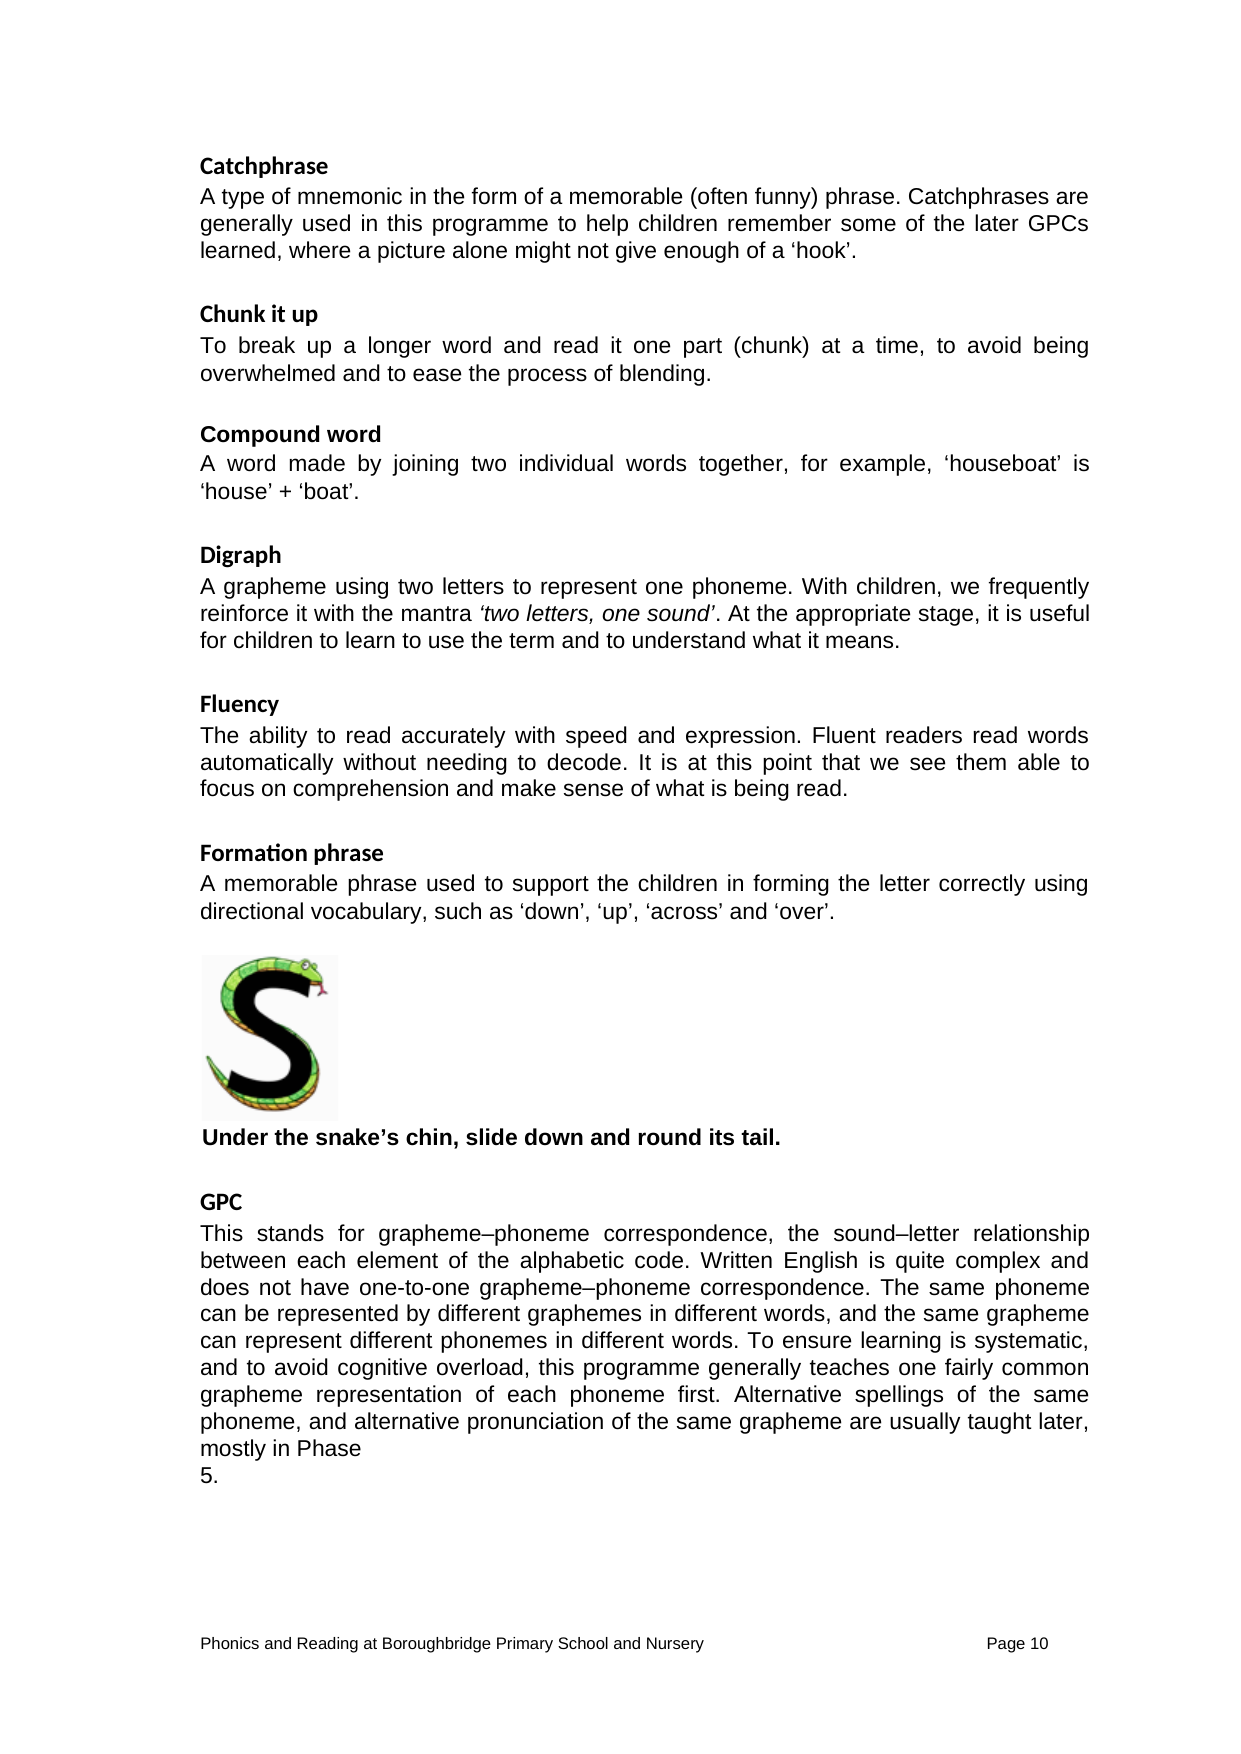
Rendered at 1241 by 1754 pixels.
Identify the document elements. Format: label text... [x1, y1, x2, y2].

text A memorable phrase used to support the children in forming the letter correctly using directional vocabulary, such as ‘down’, ‘up’, ‘across’ and ‘over’. [200, 870, 1090, 924]
subtitle Fluency [200, 688, 1041, 719]
text A word made by joining two individual words together, for example, ‘houseboat’ is ‘house’ + ‘boat’. [200, 450, 1090, 504]
text To break up a longer word and read it one part (chunk) at a time, to avoid being overwhelmed and to ease the process of blending. [200, 332, 1090, 386]
picture [201, 955, 339, 1121]
subtitle Formation phrase [200, 837, 1041, 867]
text This stands for grapheme–phoneme correspondence, the sound–letter relationship between each element of the alphabetic code. Written English is quite complex and does not have one-to-one grapheme–phoneme correspondence. The same phoneme can be represented by different graphemes in different words, and the same grapheme can represent different phonemes in different words. To ensure learning is systematic, and to avoid cognitive overload, this programme generally teaches one fairly common grapheme representation of each phoneme first. Alternative spellings of the same phoneme, and alternative pronunciation of the same grapheme are usually taught later, mostly in Phase [200, 1220, 1090, 1461]
subtitle Chunk it up [200, 298, 1041, 329]
text 5. [200, 1462, 1090, 1489]
text Compound word [200, 421, 1090, 448]
text The ability to read accurately with speed and expression. Fluent readers read words automatically without needing to decode. It is at this point that we see them able to focus on comprehension and make sense of what is being read. [200, 722, 1090, 802]
text A type of mnemonic in the form of a memorable (often funny) phrase. Catchphrases are generally used in this programme to help children remember some of the later GPCs learned, where a picture alone might not give enough of a ‘hook’. [200, 183, 1090, 263]
subtitle Digraph [200, 540, 1041, 570]
subtitle Catchphrase [200, 150, 1041, 181]
text Under the snake’s chin, slide down and round its tail. [202, 1124, 1090, 1151]
subtitle GPC [200, 1186, 1041, 1217]
text A grapheme using two letters to represent one phoneme. With children, we frequently reinforce it with the mantra ‘two letters, one sound’. At the appropriate stage, it is useful for children to learn to use the term and to understand what it means. [200, 573, 1090, 653]
